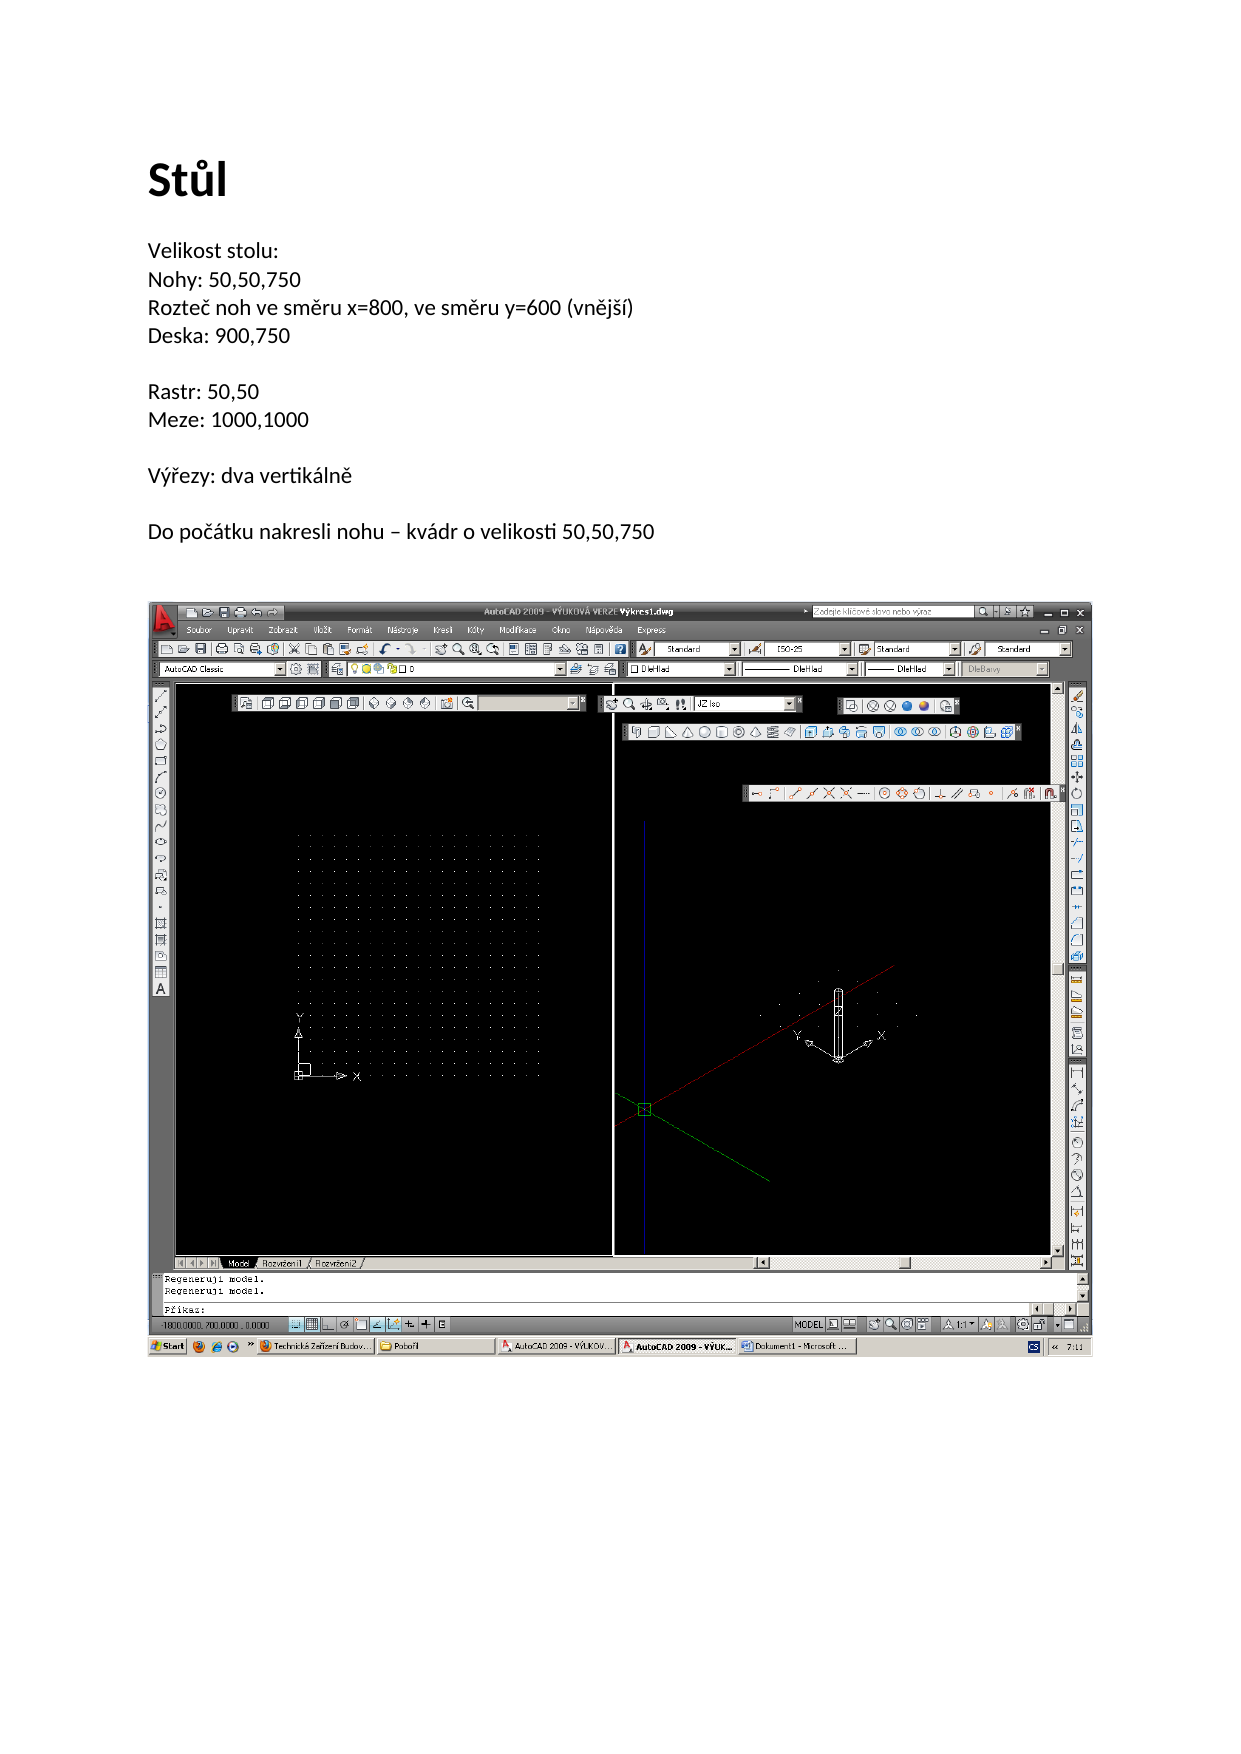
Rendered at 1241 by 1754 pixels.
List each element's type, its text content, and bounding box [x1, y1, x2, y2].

text Rastr: 50,50 [148, 377, 1093, 405]
text Deska: 900,750 [148, 321, 1093, 349]
text Do počátku nakresli nohu – kvádr o velikosti 50,50,750 [148, 517, 1093, 545]
text Stůl [148, 148, 1093, 209]
text Meze: 1000,1000 [148, 405, 1093, 433]
text Nohy: 50,50,750 [148, 265, 1093, 293]
picture [147, 601, 1093, 1357]
text Výřezy: dva vertikálně [148, 461, 1093, 489]
text Rozteč noh ve směru x=800, ve směru y=600 (vnější) [148, 293, 1093, 321]
text Velikost stolu: [148, 237, 1093, 265]
